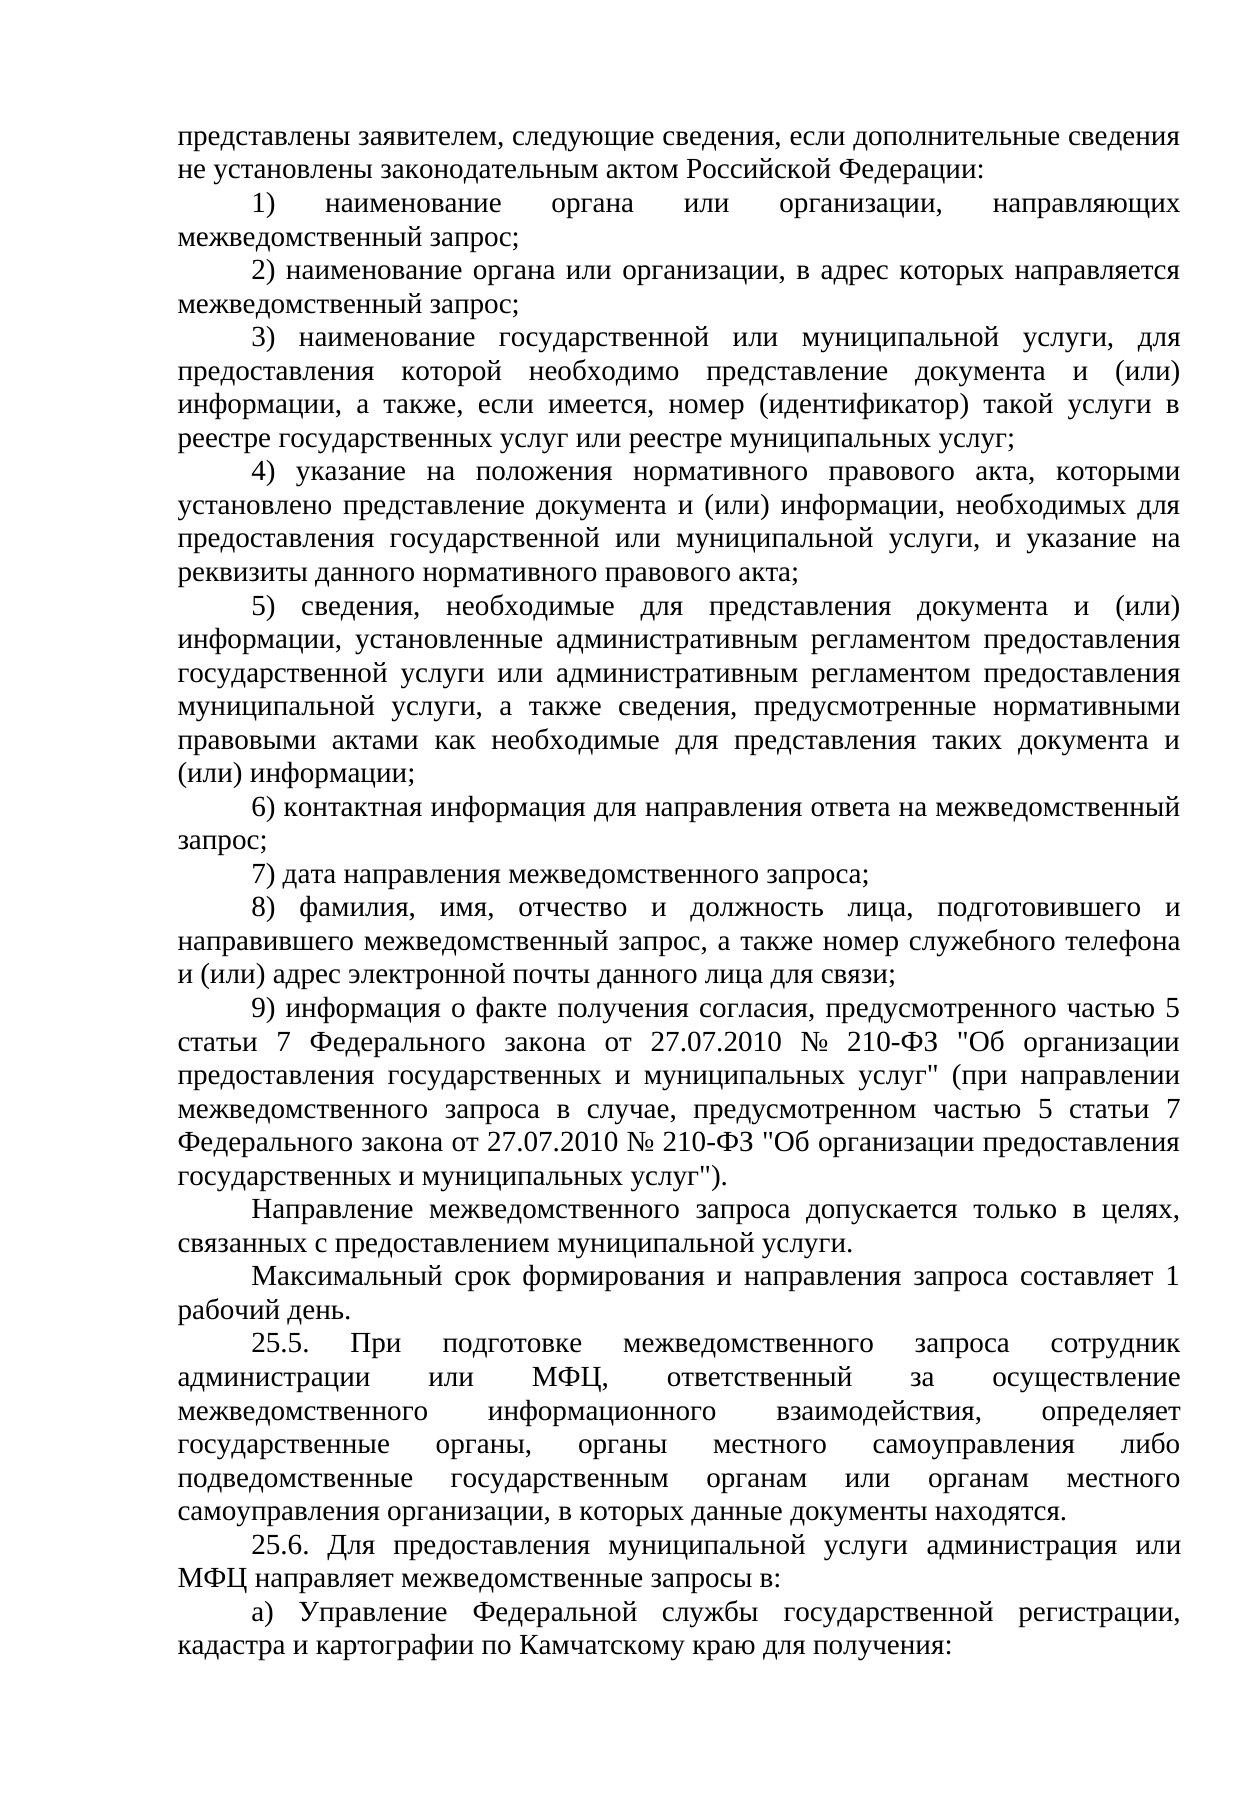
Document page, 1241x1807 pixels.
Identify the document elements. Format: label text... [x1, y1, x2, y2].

text Направление межведомственного запроса допускается только в целях, связанных с предоставлением муниципальной услуги. [177, 1191, 1181, 1258]
text 2) наименование органа или организации, в адрес которых направляется межведомственный запрос; [177, 252, 1181, 319]
text Максимальный срок формирования и направления запроса составляет 1 рабочий день. [177, 1258, 1181, 1326]
text 1) наименование органа или организации, направляющих межведомственный запрос; [177, 185, 1181, 252]
text 3) наименование государственной или муниципальной услуги, для предоставления которой необходимо представление документа и (или) информации, а также, если имеется, номер (идентификатор) такой услуги в реестре государственных услуг или реестре муниципальных услуг; [177, 319, 1181, 453]
text 25.6. Для предоставления муниципальной услуги администрация или МФЦ направляет межведомственные запросы в: [177, 1527, 1181, 1594]
text 4) указание на положения нормативного правового акта, которыми установлено представление документа и (или) информации, необходимых для предоставления государственной или муниципальной услуги, и указание на реквизиты данного нормативного правового акта; [177, 453, 1181, 588]
text 5) сведения, необходимые для представления документа и (или) информации, установленные административным регламентом предоставления государственной услуги или административным регламентом предоставления муниципальной услуги, а также сведения, предусмотренные нормативными правовыми актами как необходимые для представления таких документа и (или) информации; [177, 588, 1181, 789]
text 25.5. При подготовке межведомственного запроса сотрудник администрации или МФЦ, ответственный за осуществление межведомственного информационного взаимодействия, определяет государственные органы, органы местного самоуправления либо подведомственные государственным органам или органам местного самоуправления организации, в которых данные документы находятся. [177, 1326, 1181, 1527]
text а) Управление Федеральной службы государственной регистрации, кадастра и картографии по Камчатскому краю для получения: [177, 1594, 1181, 1661]
text 9) информация о факте получения согласия, предусмотренного частью 5 статьи 7 Федерального закона от 27.07.2010 № 210-ФЗ "Об организации предоставления государственных и муниципальных услуг" (при направлении межведомственного запроса в случае, предусмотренном частью 5 статьи 7 Федерального закона от 27.07.2010 № 210-ФЗ "Об организации предоставления государственных и муниципальных услуг"). [177, 990, 1181, 1191]
text 8) фамилия, имя, отчество и должность лица, подготовившего и направившего межведомственный запрос, а также номер служебного телефона и (или) адрес электронной почты данного лица для связи; [177, 889, 1181, 990]
text 6) контактная информация для направления ответа на межведомственный запрос; [177, 789, 1181, 856]
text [177, 118, 1181, 185]
text 7) дата направления межведомственного запроса; [177, 856, 1181, 889]
